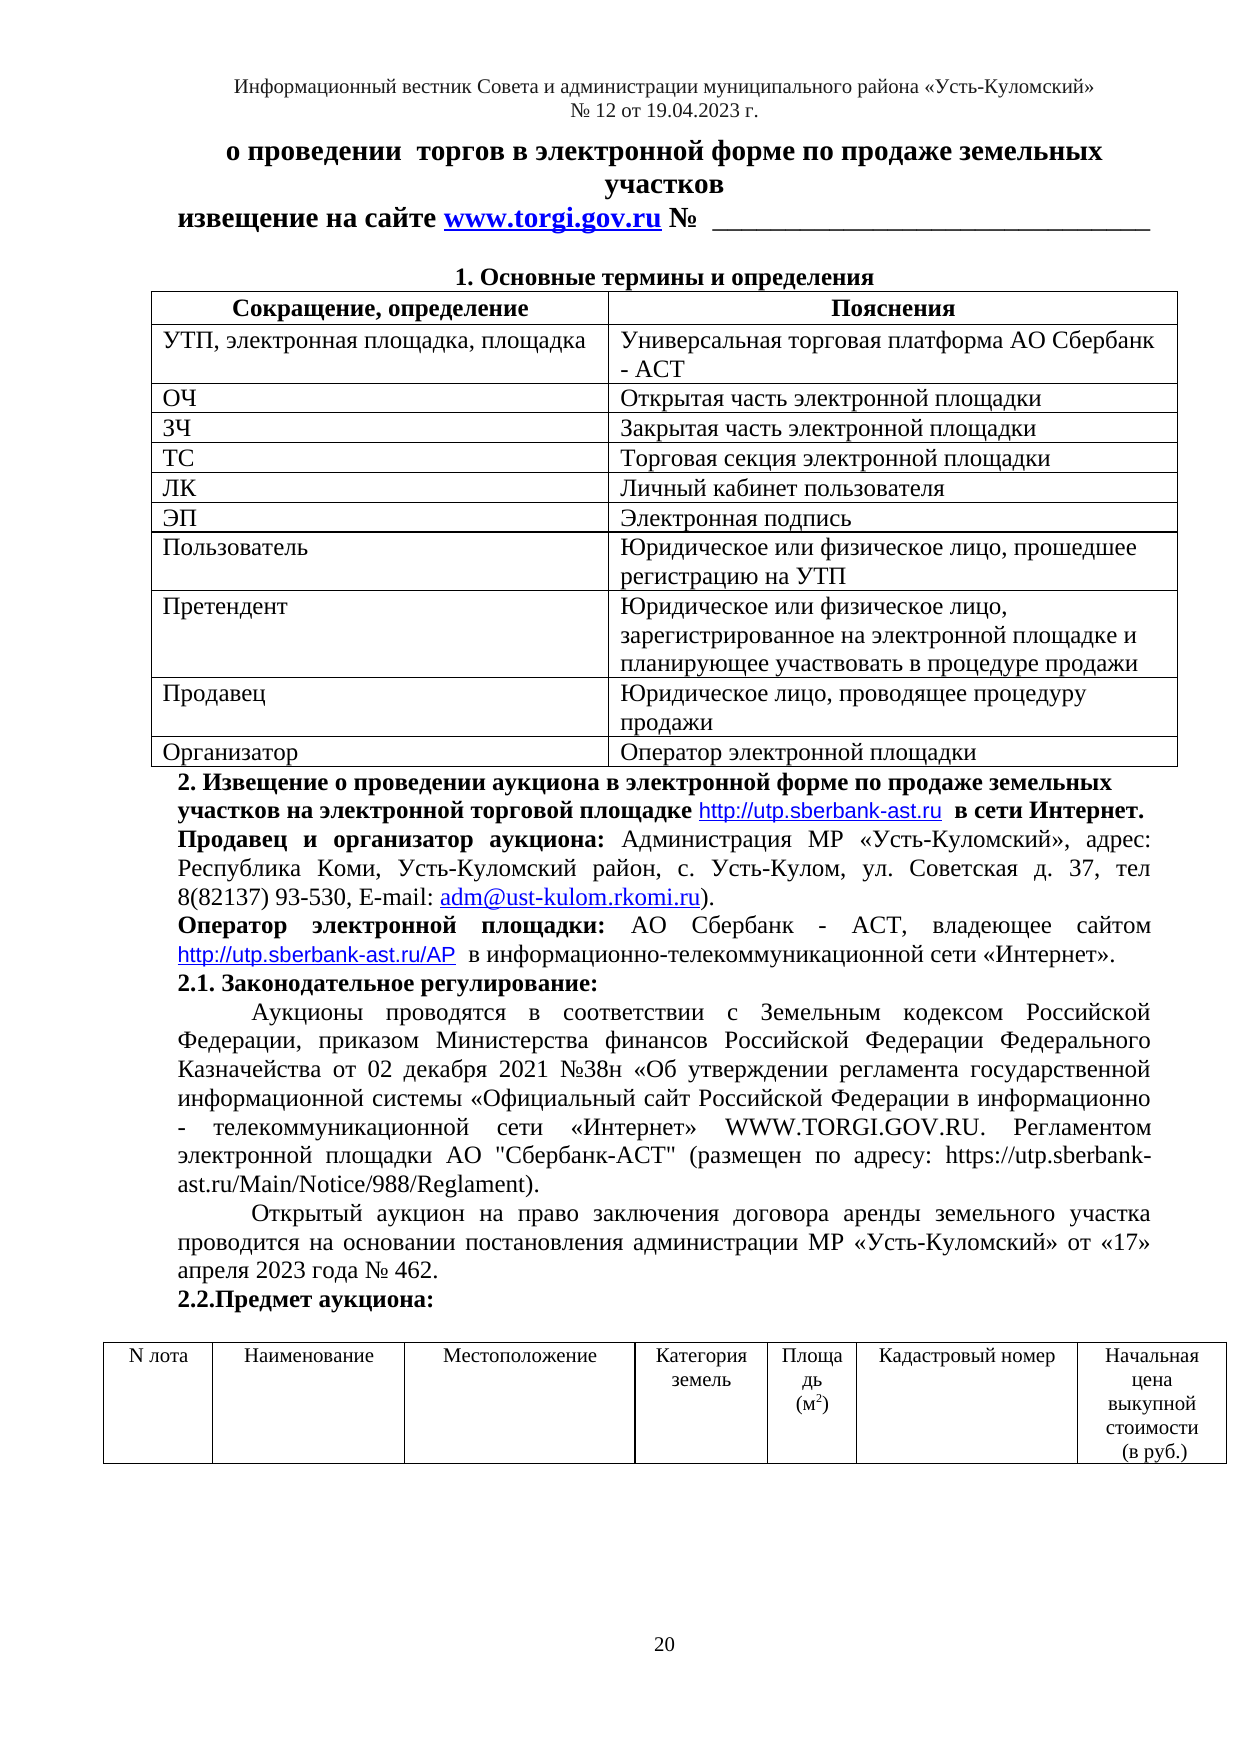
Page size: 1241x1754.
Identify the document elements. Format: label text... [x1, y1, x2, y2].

table_cell Организатор [152, 737, 608, 766]
table_cell Пользователь [152, 533, 608, 590]
text 2. Извещение о проведении аукциона в электронной форме по продаже земельных участков на электронной торговой площадке http://utp.sberbank-ast.ru в сети Интернет. [177, 767, 1152, 824]
table_cell Юридическое лицо, проводящее процедуру продажи [609, 678, 1177, 736]
text извещение на сайте www.torgi.gov.ru № ______________________________ [177, 200, 1152, 233]
table_cell ЗЧ [152, 413, 608, 442]
table_header Площадь (м2) [768, 1343, 856, 1463]
table_header Кадастровый номер [857, 1343, 1077, 1463]
table_cell Юридическое или физическое лицо, зарегистрированное на электронной площадке и планирующее участвовать в процедуре продажи [609, 591, 1177, 677]
text 2.1. Законодательное регулирование: [177, 968, 1152, 997]
text 1. Основные термины и определения [177, 262, 1152, 291]
table_header Начальная цена выкупной стоимости (в руб.) [1078, 1343, 1226, 1463]
table_cell ТС [152, 443, 608, 472]
table_cell ОЧ [152, 384, 608, 412]
table_cell Продавец [152, 678, 608, 736]
table_header N лота [104, 1343, 212, 1463]
table_cell ЭП [152, 503, 608, 531]
table_cell Оператор электронной площадки [609, 737, 1177, 766]
table_cell Претендент [152, 591, 608, 677]
text о проведении торгов в электронной форме по продаже земельных участков [177, 133, 1152, 200]
table_header Наименование [213, 1343, 404, 1463]
text Открытый аукцион на право заключения договора аренды земельного участка проводится на основании постановления администрации МР «Усть-Куломский» от «17» апреля 2023 года № 462. [177, 1198, 1152, 1284]
table_cell ЛК [152, 473, 608, 502]
text Оператор электронной площадки: АО Сбербанк - АСТ, владеющее сайтом http://utp.sberbank-ast.ru/AP в информационно-телекоммуникационной сети «Интернет». [177, 910, 1152, 968]
table_header Пояснения [609, 292, 1177, 324]
table_cell Юридическое или физическое лицо, прошедшее регистрацию на УТП [609, 533, 1177, 590]
table_cell Торговая секция электронной площадки [609, 443, 1177, 472]
table_header Категория земель [636, 1343, 767, 1463]
text Аукционы проводятся в соответствии с Земельным кодексом Российской Федерации, приказом Министерства финансов Российской Федерации Федерального Казначейства от 02 декабря 2021 №38н «Об утверждении регламента государственной информационной системы «Официальный сайт Российской Федерации в информационно - телекоммуникационной сети «Интернет» WWW.TORGI.GOV.RU. Регламентом электронной площадки АО "Сбербанк-АСТ" (размещен по адресу: https://utp.sberbank-ast.ru/Main/Notice/988/Reglament). [177, 997, 1152, 1198]
table_cell Электронная подпись [609, 503, 1177, 531]
table_cell Личный кабинет пользователя [609, 473, 1177, 502]
table_cell Закрытая часть электронной площадки [609, 413, 1177, 442]
table_header Сокращение, определение [152, 292, 608, 324]
table_cell УТП, электронная площадка, площадка [152, 325, 608, 382]
table_cell Открытая часть электронной площадки [609, 384, 1177, 412]
text 2.2.Предмет аукциона: [177, 1284, 1152, 1313]
table_cell Универсальная торговая платформа АО Сбербанк - АСТ [609, 325, 1177, 382]
text Продавец и организатор аукциона: Администрация МР «Усть-Куломский», адрес: Республика Коми, Усть-Куломский район, с. Усть-Кулом, ул. Советская д. 37, тел 8(82137) 93-530, E-mail: adm@ust-kulom.rkomi.ru). [177, 824, 1152, 910]
table_header Местоположение [405, 1343, 634, 1463]
